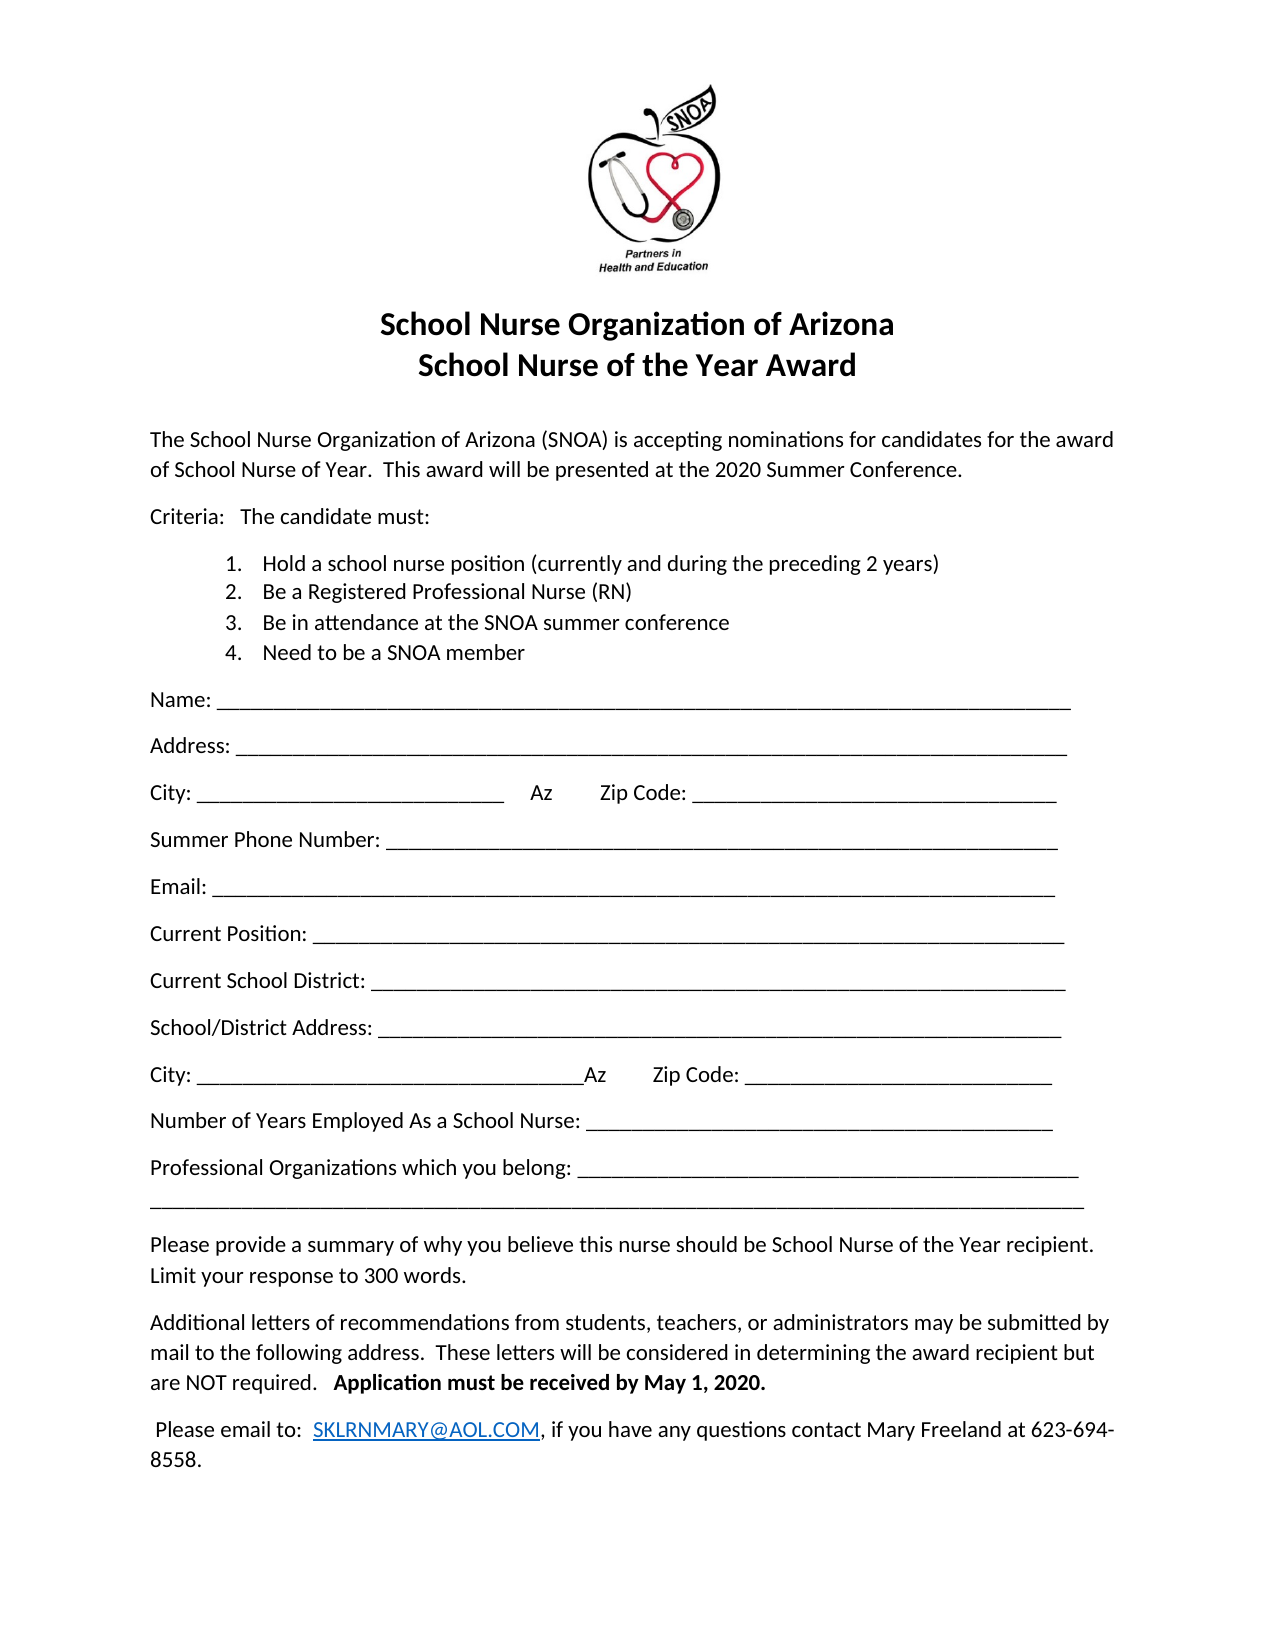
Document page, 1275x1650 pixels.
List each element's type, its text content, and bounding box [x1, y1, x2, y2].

picture [562, 75, 744, 294]
text Number of Years Employed As a School Nurse: _________________________________________ [150, 1107, 1125, 1134]
text Please provide a summary of why you believe this nurse should be School Nurse of the Year recipient. Limit your response to 300 words. [150, 1231, 1125, 1289]
text Address: _________________________________________________________________________ [150, 732, 1125, 759]
list Be a Registered Professional Nurse (RN) [225, 577, 1125, 605]
text Criteria: The candidate must: [150, 502, 1125, 531]
text Professional Organizations which you belong: ____________________________________________ __________________________________________________________________________________ [150, 1153, 1125, 1212]
text Email: __________________________________________________________________________ [150, 872, 1125, 900]
text School/District Address: ____________________________________________________________ [150, 1013, 1125, 1041]
text Please email to: SKLRNMARY@AOL.COM, if you have any questions contact Mary Freeland at 623-694-8558. [150, 1415, 1125, 1473]
list Hold a school nurse position (currently and during the preceding 2 years) [225, 549, 1125, 577]
text School Nurse of the Year Award [150, 344, 1125, 385]
text Current School District: _____________________________________________________________ [150, 966, 1125, 994]
list Be in attendance at the SNOA summer conference [225, 608, 1125, 636]
list Need to be a SNOA member [225, 638, 1125, 666]
text School Nurse Organization of Arizona [150, 303, 1125, 344]
text The School Nurse Organization of Arizona (SNOA) is accepting nominations for candidates for the award of School Nurse of Year. This award will be presented at the 2020 Summer Conference. [150, 425, 1125, 484]
text Summer Phone Number: ___________________________________________________________ [150, 825, 1125, 853]
text Name: ___________________________________________________________________________ [150, 685, 1125, 713]
text City: __________________________________Az Zip Code: ___________________________ [150, 1060, 1125, 1088]
text Additional letters of recommendations from students, teachers, or administrators may be submitted by mail to the following address. These letters will be considered in determining the award recipient but are NOT required. Application must be received by May 1, 2020. [150, 1308, 1125, 1396]
text City: ___________________________ Az Zip Code: ________________________________ [150, 778, 1125, 806]
text Current Position: __________________________________________________________________ [150, 919, 1125, 947]
